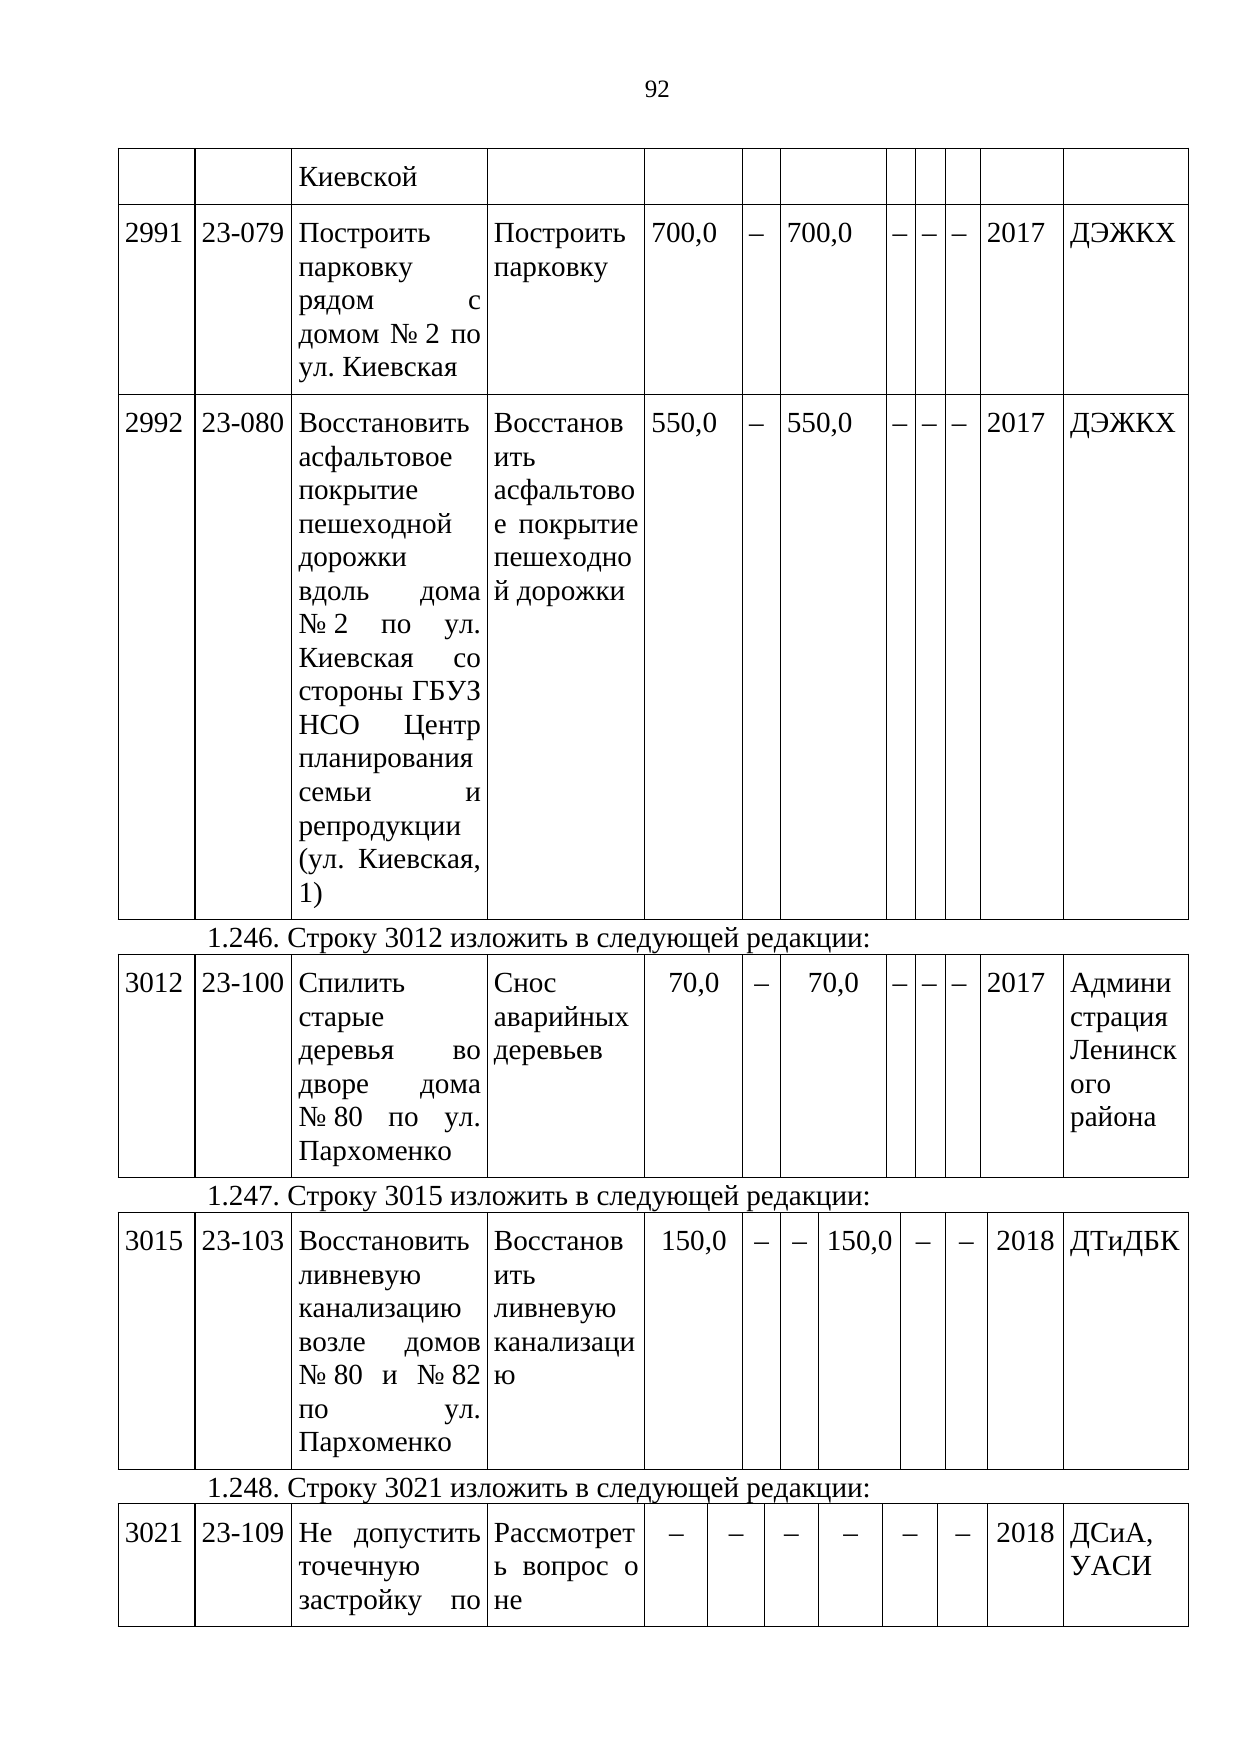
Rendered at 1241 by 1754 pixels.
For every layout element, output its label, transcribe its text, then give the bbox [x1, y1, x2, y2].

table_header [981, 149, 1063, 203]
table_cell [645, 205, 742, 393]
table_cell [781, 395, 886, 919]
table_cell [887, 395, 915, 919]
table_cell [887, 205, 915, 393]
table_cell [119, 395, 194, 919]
text 1.248. Строку 3021 изложить в следующей редакции: [133, 1470, 1181, 1503]
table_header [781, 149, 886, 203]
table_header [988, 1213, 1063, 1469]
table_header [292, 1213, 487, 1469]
text 1.247. Строку 3015 изложить в следующей редакции: [133, 1178, 1181, 1212]
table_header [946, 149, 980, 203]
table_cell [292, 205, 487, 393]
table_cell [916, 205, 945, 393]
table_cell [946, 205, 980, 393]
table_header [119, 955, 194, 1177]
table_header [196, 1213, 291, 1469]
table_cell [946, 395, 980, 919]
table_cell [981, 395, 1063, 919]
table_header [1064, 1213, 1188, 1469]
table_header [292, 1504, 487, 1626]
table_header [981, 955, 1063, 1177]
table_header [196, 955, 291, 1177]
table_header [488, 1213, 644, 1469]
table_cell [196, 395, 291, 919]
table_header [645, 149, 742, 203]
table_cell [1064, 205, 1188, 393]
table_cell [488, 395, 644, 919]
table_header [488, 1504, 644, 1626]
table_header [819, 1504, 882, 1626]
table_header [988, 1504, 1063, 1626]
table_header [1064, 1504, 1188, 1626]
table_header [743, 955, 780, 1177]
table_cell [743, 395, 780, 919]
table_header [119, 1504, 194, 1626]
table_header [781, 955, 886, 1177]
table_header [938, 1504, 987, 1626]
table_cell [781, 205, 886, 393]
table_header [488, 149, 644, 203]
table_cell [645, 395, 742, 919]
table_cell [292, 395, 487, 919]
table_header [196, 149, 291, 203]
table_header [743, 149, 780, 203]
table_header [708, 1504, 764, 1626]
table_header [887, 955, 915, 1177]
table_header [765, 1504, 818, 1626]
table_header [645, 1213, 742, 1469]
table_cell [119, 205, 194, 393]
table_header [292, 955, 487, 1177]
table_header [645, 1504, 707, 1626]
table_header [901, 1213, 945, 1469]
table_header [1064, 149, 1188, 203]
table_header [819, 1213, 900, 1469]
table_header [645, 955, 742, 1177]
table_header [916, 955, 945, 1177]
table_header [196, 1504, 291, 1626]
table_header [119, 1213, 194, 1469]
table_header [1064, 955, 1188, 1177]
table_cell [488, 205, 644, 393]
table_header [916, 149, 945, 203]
text 1.246. Строку 3012 изложить в следующей редакции: [133, 920, 1181, 953]
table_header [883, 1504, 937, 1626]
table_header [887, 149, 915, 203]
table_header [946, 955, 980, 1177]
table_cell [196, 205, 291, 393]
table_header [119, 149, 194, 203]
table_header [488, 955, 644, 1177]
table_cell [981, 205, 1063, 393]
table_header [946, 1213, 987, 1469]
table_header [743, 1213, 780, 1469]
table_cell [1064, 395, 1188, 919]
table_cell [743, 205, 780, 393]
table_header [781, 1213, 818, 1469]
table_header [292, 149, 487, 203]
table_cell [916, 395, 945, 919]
